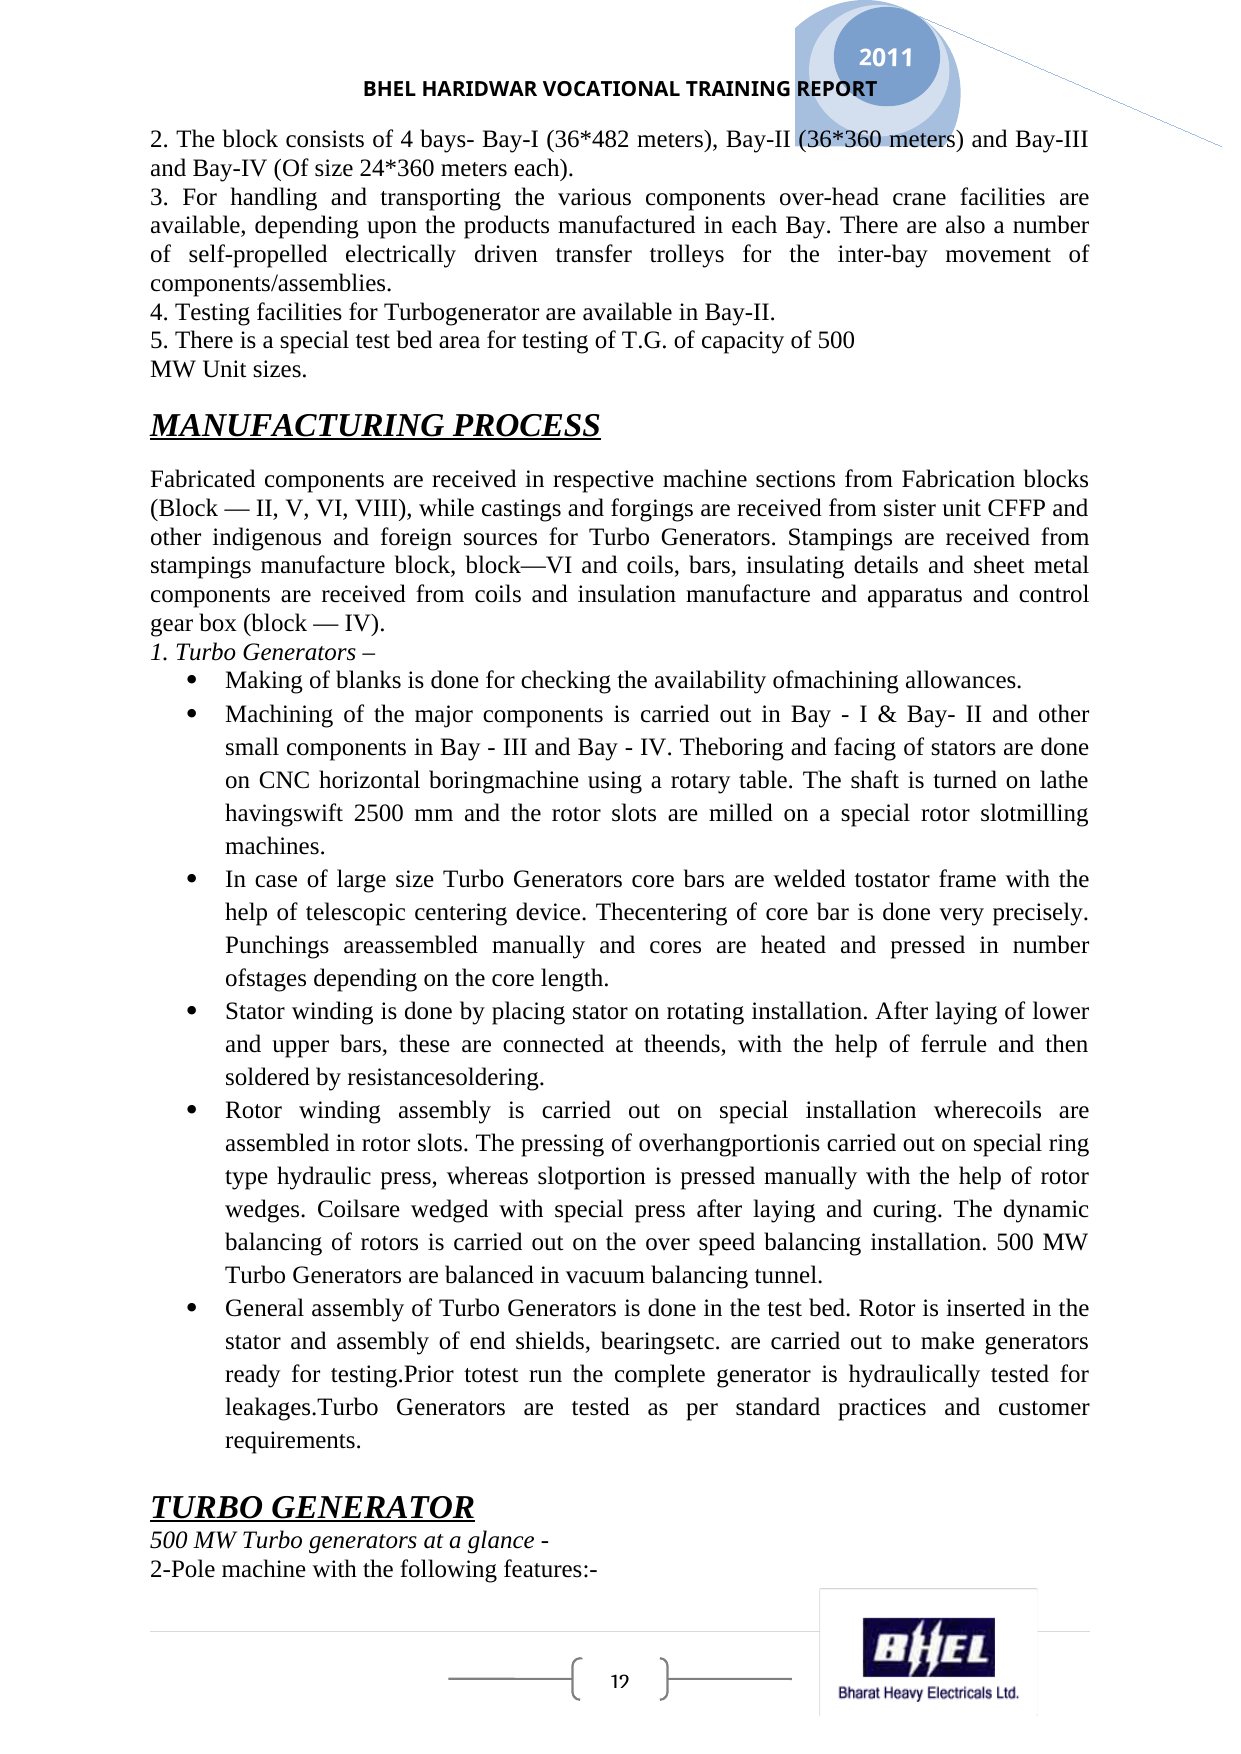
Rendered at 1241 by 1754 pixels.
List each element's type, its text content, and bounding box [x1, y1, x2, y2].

text TURBO GENERATOR [150, 1487, 1090, 1525]
list In case of large size Turbo Generators core bars are welded tostator frame with the help of telescopic centering device. Thecentering of core bar is done very precisely. Punchings areassembled manually and cores are heated and pressed in number ofstages depending on the core length. [187, 864, 1090, 992]
text 1. Turbo Generators – [150, 637, 1090, 666]
list Rotor winding assembly is carried out on special installation wherecoils are assembled in rotor slots. The pressing of overhangportionis carried out on special ring type hydraulic press, whereas slotportion is pressed manually with the help of rotor wedges. Coilsare wedged with special press after laying and curing. The dynamic balancing of rotors is carried out on the over speed balancing installation. 500 MW Turbo Generators are balanced in vacuum balancing tunnel. [187, 1095, 1090, 1289]
list Making of blanks is done for checking the availability ofmachining allowances. [187, 666, 1090, 694]
text MW Unit sizes. [150, 354, 1090, 383]
text MANUFACTURING PROCESS [150, 405, 1090, 443]
text 3. For handling and transporting the various components over-head crane facilities are available, depending upon the products manufactured in each Bay. There are also a number of self-propelled electrically driven transfer trolleys for the inter-bay movement of components/assemblies. [150, 182, 1090, 297]
picture [819, 1588, 1038, 1716]
list General assembly of Turbo Generators is done in the test bed. Rotor is inserted in the stator and assembly of end shields, bearingsetc. are carried out to make generators ready for testing.Prior totest run the complete generator is hydraulically tested for leakages.Turbo Generators are tested as per standard practices and customer requirements. [187, 1293, 1090, 1454]
text 5. There is a special test bed area for testing of T.G. of capacity of 500 [150, 326, 1090, 354]
list Stator winding is done by placing stator on rotating installation. After laying of lower and upper bars, these are connected at theends, with the help of ferrule and then soldered by resistancesoldering. [187, 996, 1090, 1091]
text Fabricated components are received in respective machine sections from Fabrication blocks (Block — II, V, VI, VIII), while castings and forgings are received from sister unit CFFP and other indigenous and foreign sources for Turbo Generators. Stampings are received from stampings manufacture block, block—VI and coils, bars, insulating details and sheet metal components are received from coils and insulation manufacture and apparatus and control gear box (block — IV). [150, 464, 1090, 637]
text 4. Testing facilities for Turbogenerator are available in Bay-II. [150, 297, 1090, 326]
text 2. The block consists of 4 bays- Bay-I (36*482 meters), Bay-II (36*360 meters) and Bay-III and Bay-IV (Of size 24*360 meters each). [150, 124, 1090, 182]
text 500 MW Turbo generators at a glance - [150, 1525, 1090, 1554]
text 2-Pole machine with the following features:- [150, 1554, 1090, 1583]
list Machining of the major components is carried out in Bay - I & Bay- II and other small components in Bay - III and Bay - IV. Theboring and facing of stators are done on CNC horizontal boringmachine using a rotary table. The shaft is turned on lathe havingswift 2500 mm and the rotor slots are milled on a special rotor slotmilling machines. [187, 699, 1090, 859]
